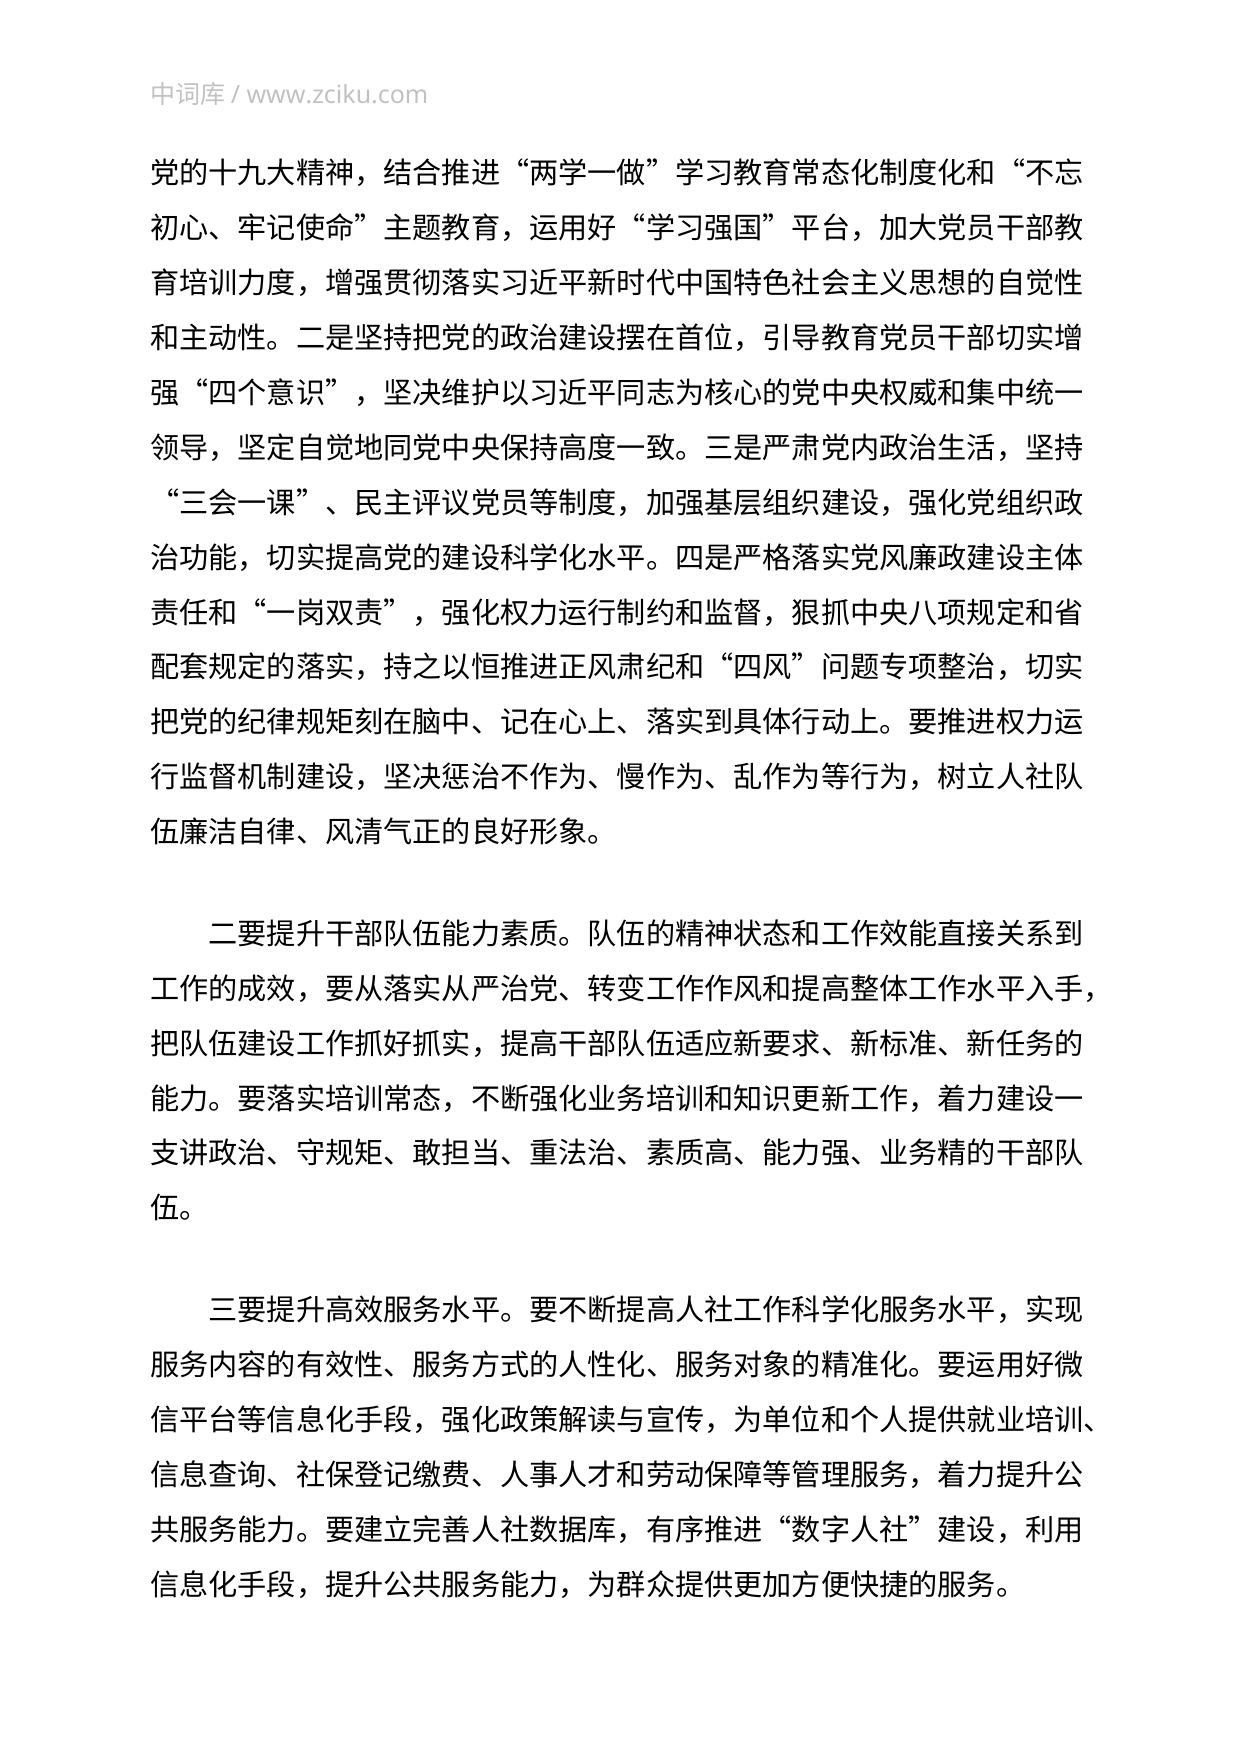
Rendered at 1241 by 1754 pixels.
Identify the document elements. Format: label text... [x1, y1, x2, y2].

text 三要提升高效服务水平。要不断提高人社工作科学化服务水平，实现服务内容的有效性、服务方式的人性化、服务对象的精准化。要运用好微信平台等信息化手段，强化政策解读与宣传，为单位和个人提供就业培训、信息查询、社保登记缴费、人事人才和劳动保障等管理服务，着力提升公共服务能力。要建立完善人社数据库，有序推进“数字人社”建设，利用信息化手段，提升公共服务能力，为群众提供更加方便快捷的服务。 [150, 1287, 1090, 1603]
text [150, 150, 1090, 851]
text 二要提升干部队伍能力素质。队伍的精神状态和工作效能直接关系到工作的成效，要从落实从严治党、转变工作作风和提高整体工作水平入手，把队伍建设工作抓好抓实，提高干部队伍适应新要求、新标准、新任务的能力。要落实培训常态，不断强化业务培训和知识更新工作，着力建设一支讲政治、守规矩、敢担当、重法治、素质高、能力强、业务精的干部队伍。 [150, 911, 1090, 1227]
